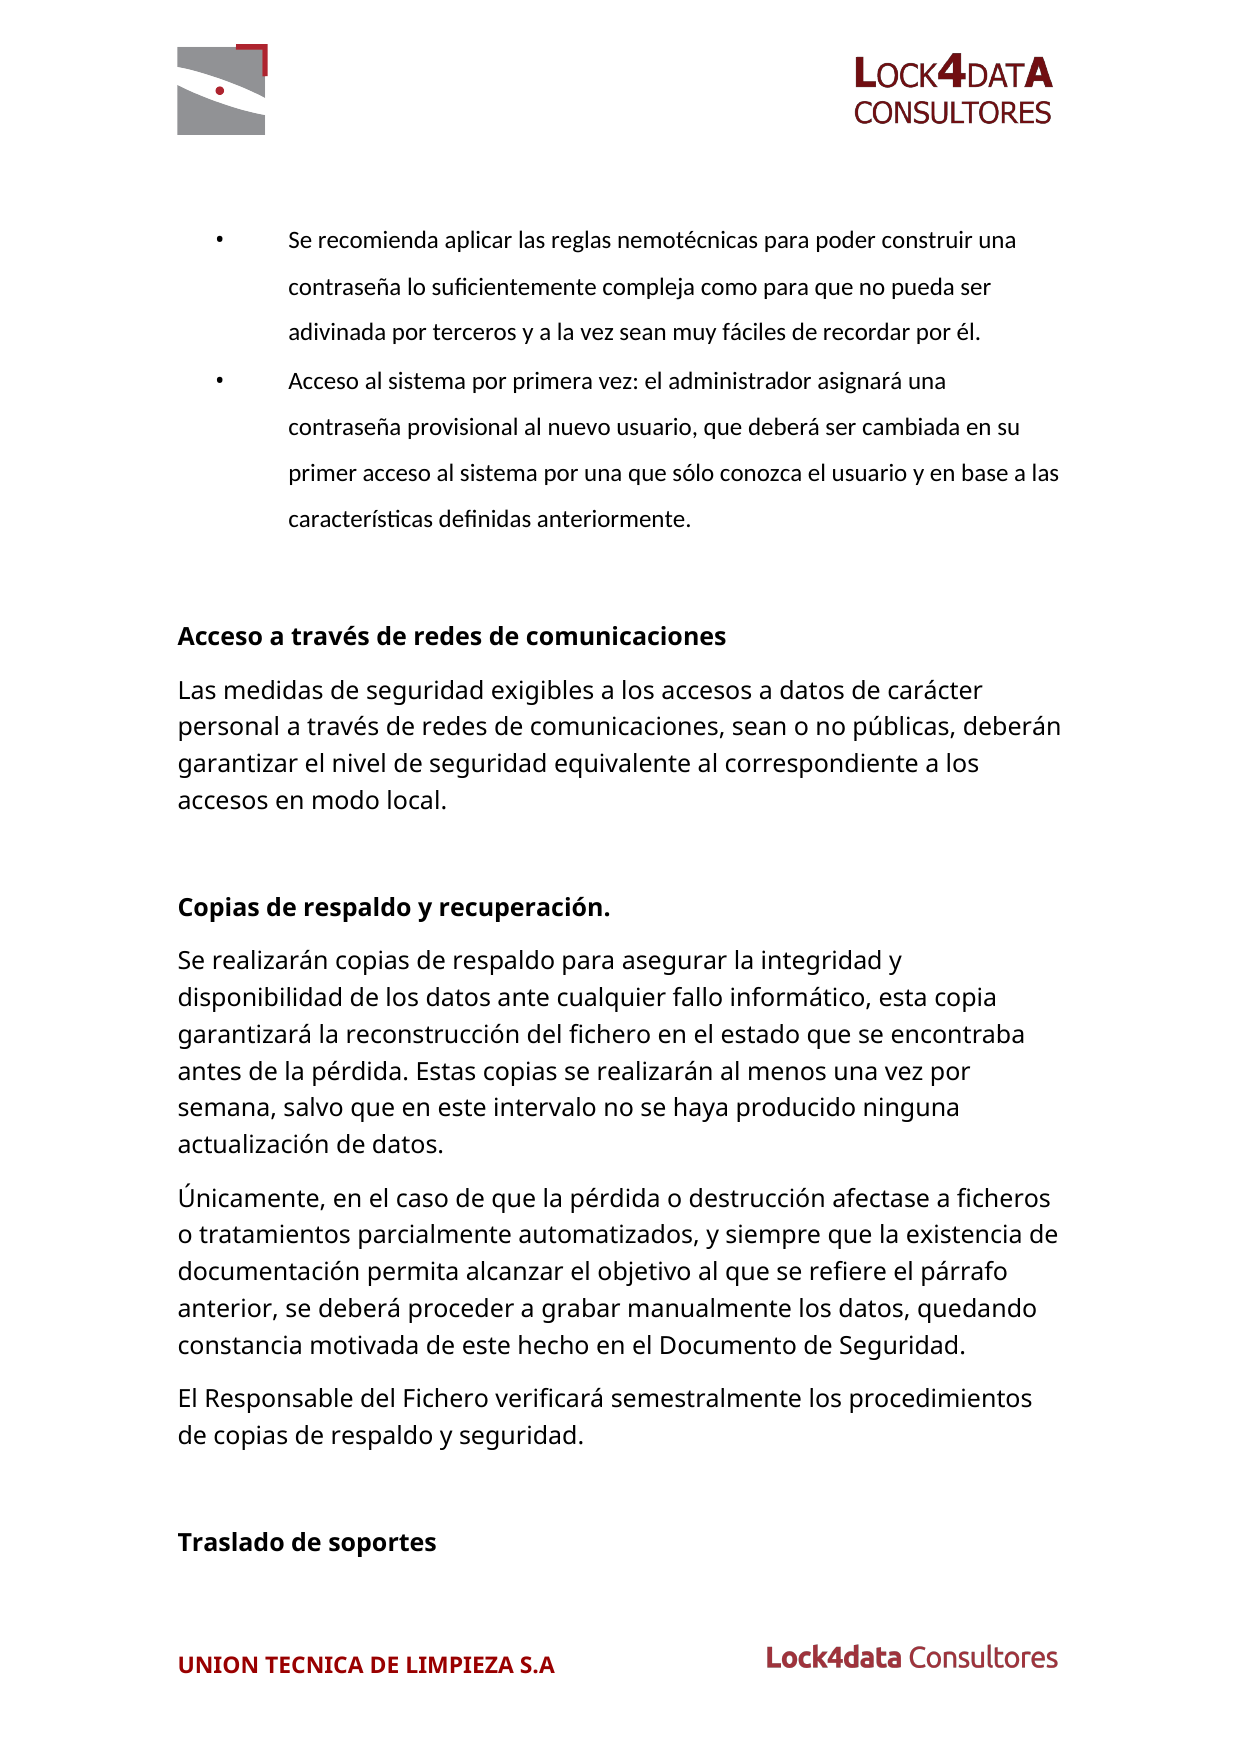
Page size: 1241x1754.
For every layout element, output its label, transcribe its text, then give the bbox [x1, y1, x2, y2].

picture [177, 44, 268, 135]
picture [765, 1642, 1064, 1674]
list Acceso al sistema por primera vez: el administrador asignará una contraseña provisional al nuevo usuario, que deberá ser cambiada en su primer acceso al sistema por una que sólo conozca el usuario y en base a las características definidas anteriormente. [215, 362, 1063, 533]
text Acceso a través de redes de comunicaciones [177, 619, 1063, 653]
text Únicamente, en el caso de que la pérdida o destrucción afectase a ficheros o tratamientos parcialmente automatizados, y siempre que la existencia de documentación permita alcanzar el objetivo al que se refiere el párrafo anterior, se deberá proceder a grabar manualmente los datos, quedando constancia motivada de este hecho en el Documento de Seguridad. [177, 1180, 1063, 1361]
list Se recomienda aplicar las reglas nemotécnicas para poder construir una contraseña lo suficientemente compleja como para que no pueda ser adivinada por terceros y a la vez sean muy fáciles de recordar por él. [215, 222, 1063, 347]
text Las medidas de seguridad exigibles a los accesos a datos de carácter personal a través de redes de comunicaciones, sean o no públicas, deberán garantizar el nivel de seguridad equivalente al correspondiente a los accesos en modo local. [177, 672, 1063, 817]
text Copias de respaldo y recuperación. [177, 889, 1063, 923]
text Traslado de soportes [177, 1524, 1063, 1558]
picture [842, 48, 1063, 135]
text Se realizarán copias de respaldo para asegurar la integridad y disponibilidad de los datos ante cualquier fallo informático, esta copia garantizará la reconstrucción del fichero en el estado que se encontraba antes de la pérdida. Estas copias se realizarán al menos una vez por semana, salvo que en este intervalo no se haya producido ninguna actualización de datos. [177, 943, 1063, 1161]
text El Responsable del Fichero verificará semestralmente los procedimientos de copias de respaldo y seguridad. [177, 1381, 1063, 1452]
